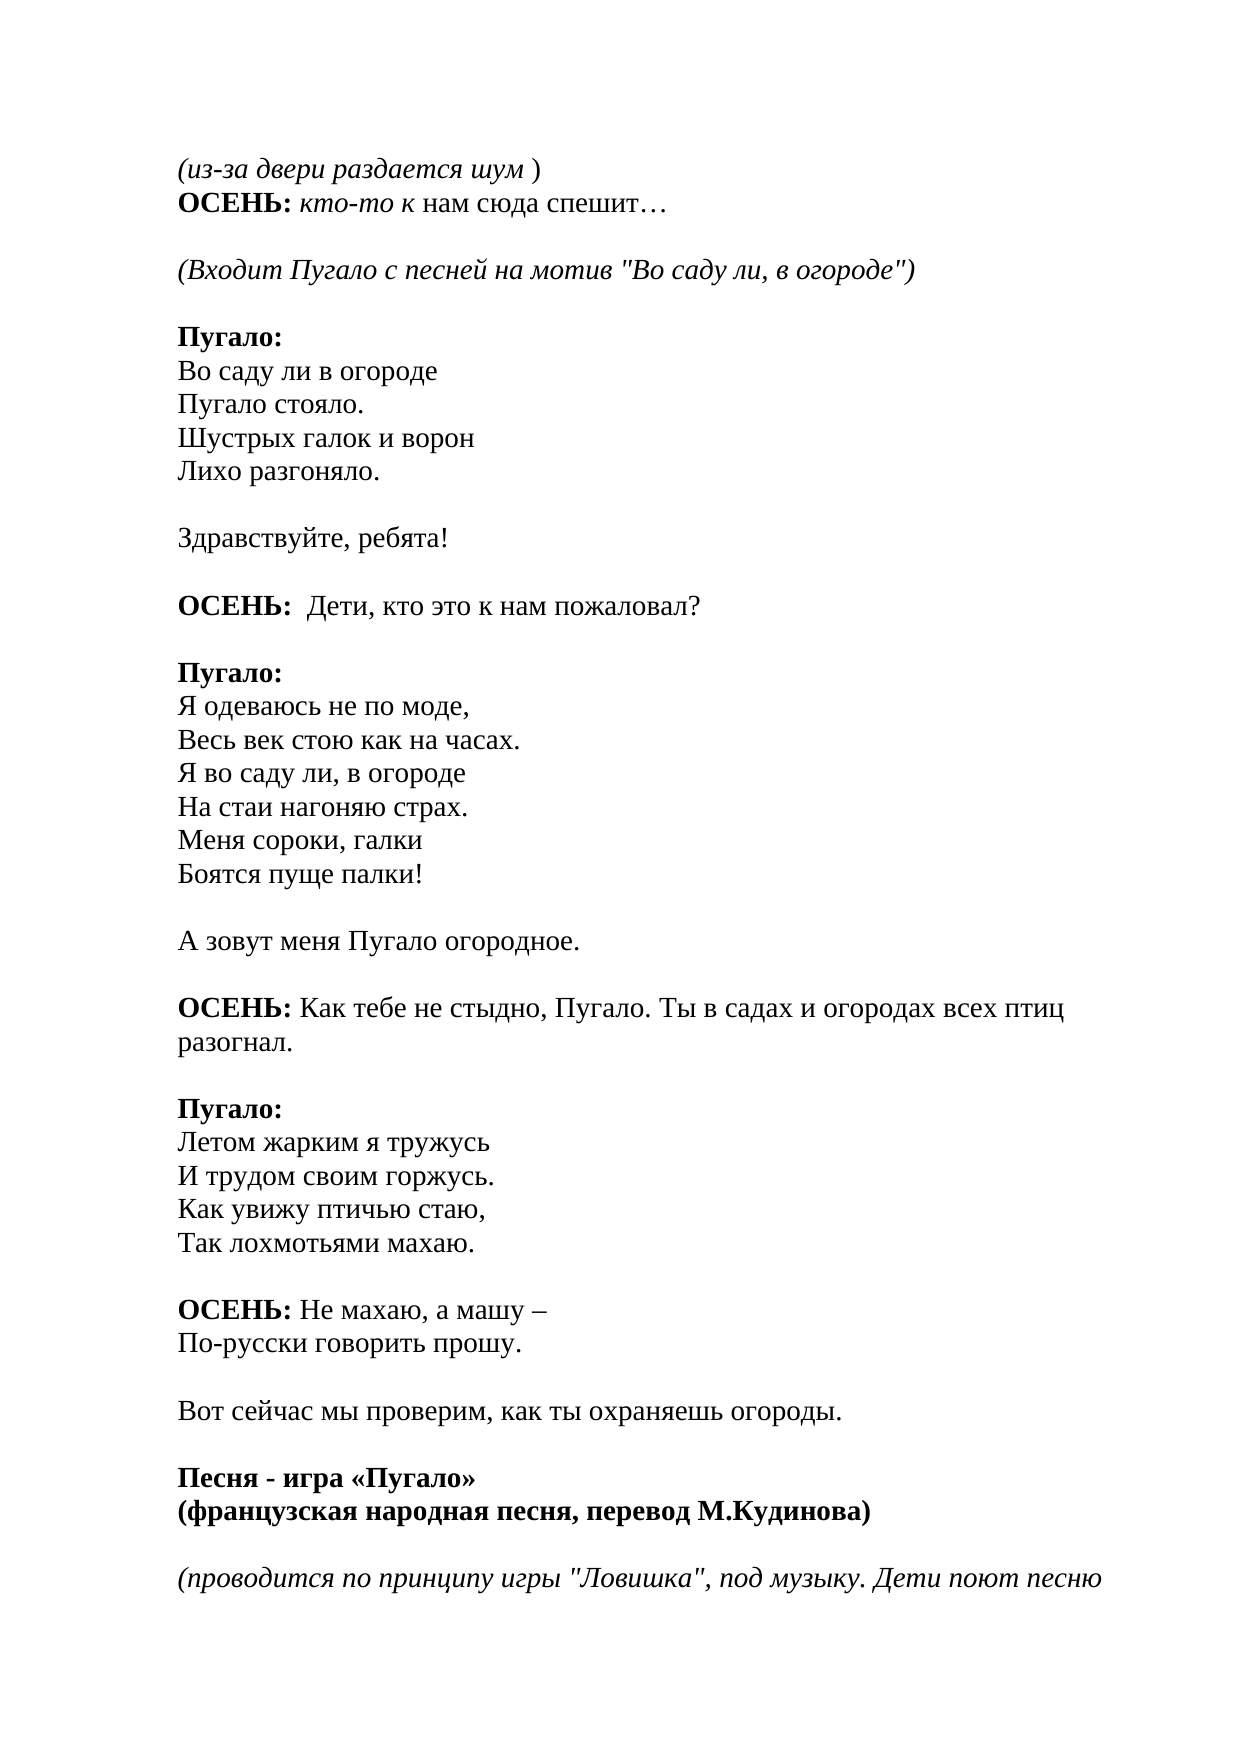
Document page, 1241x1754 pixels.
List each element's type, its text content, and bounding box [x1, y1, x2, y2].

text ОСЕНЬ: кто-то к нам сюда спешит… (Входит Пугало с песней на мотив "Во саду ли, в огороде") [177, 185, 1152, 286]
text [177, 286, 1152, 1627]
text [177, 118, 1152, 185]
